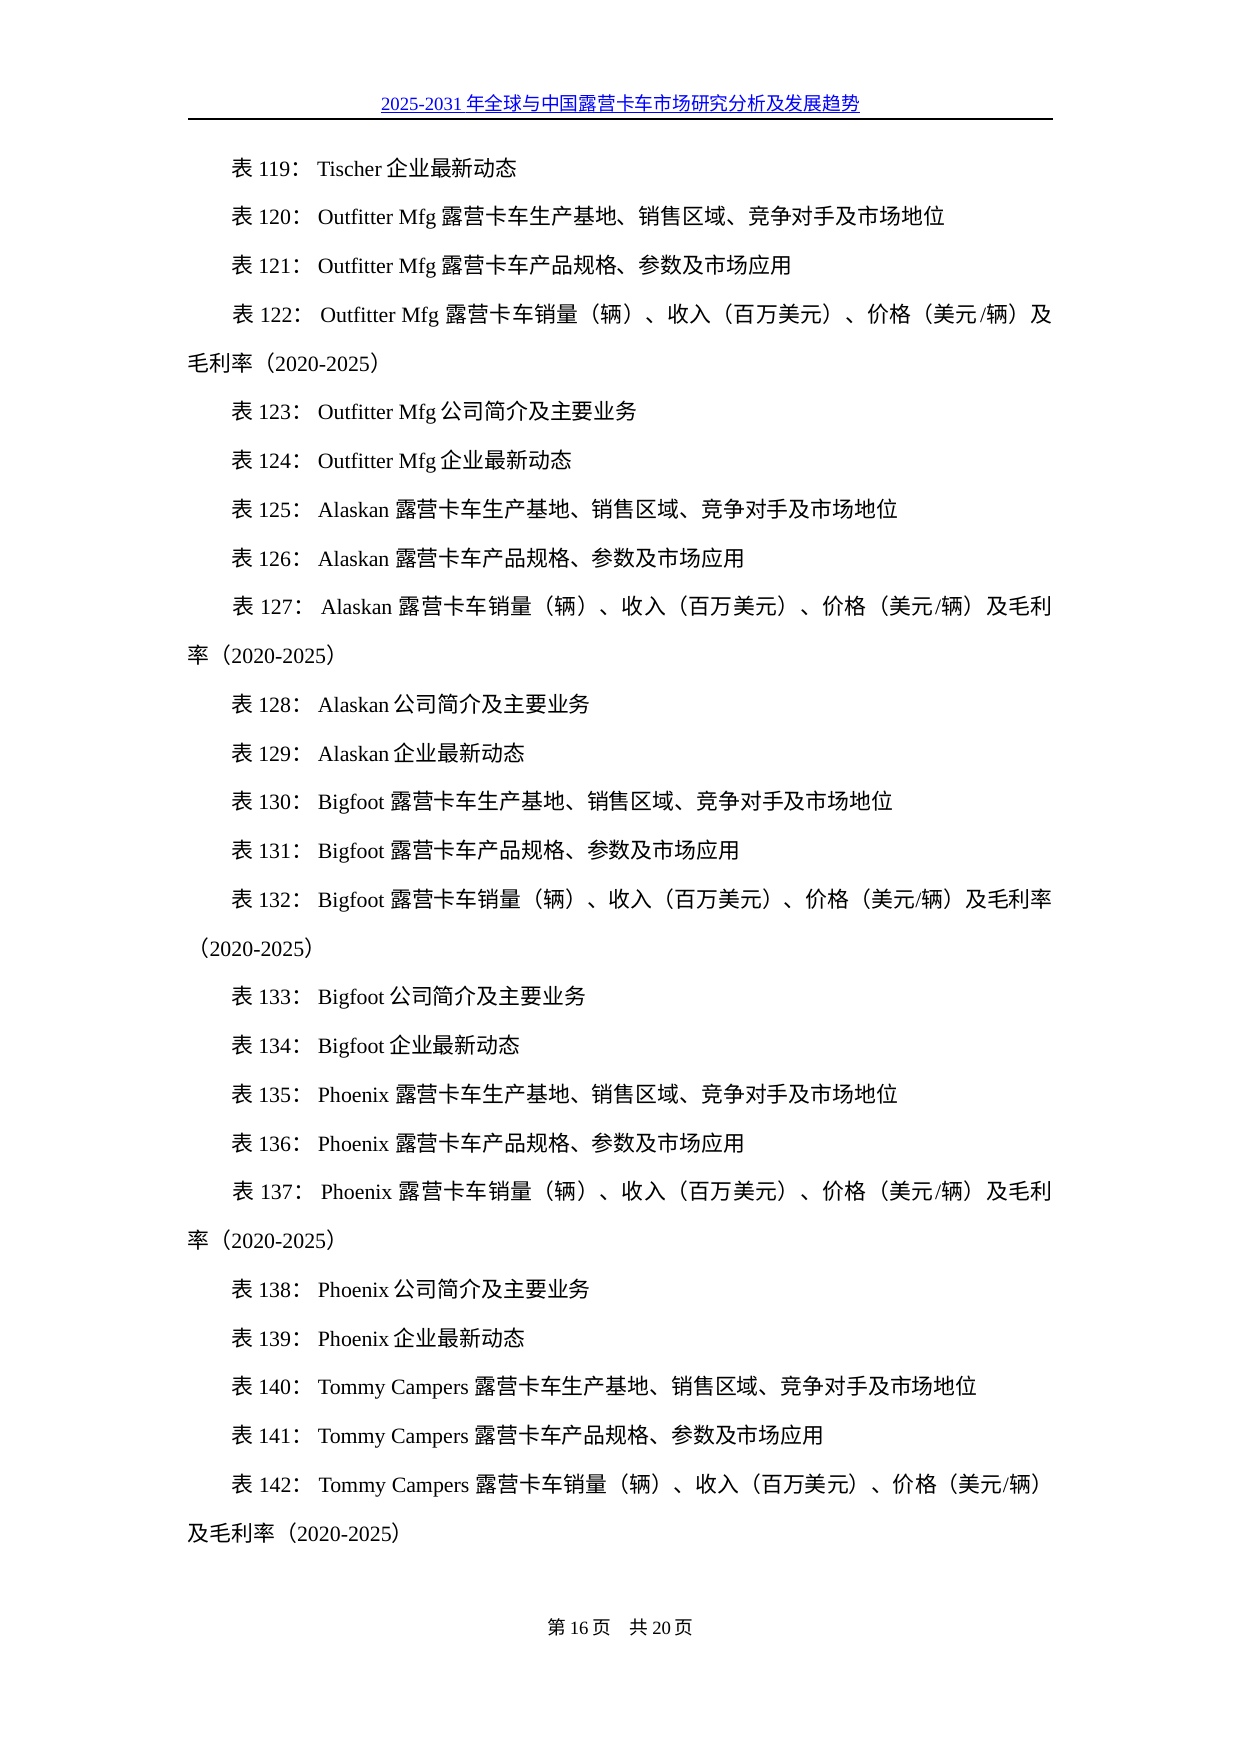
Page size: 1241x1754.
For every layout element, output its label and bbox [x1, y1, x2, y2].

text [187, 150, 1053, 1548]
